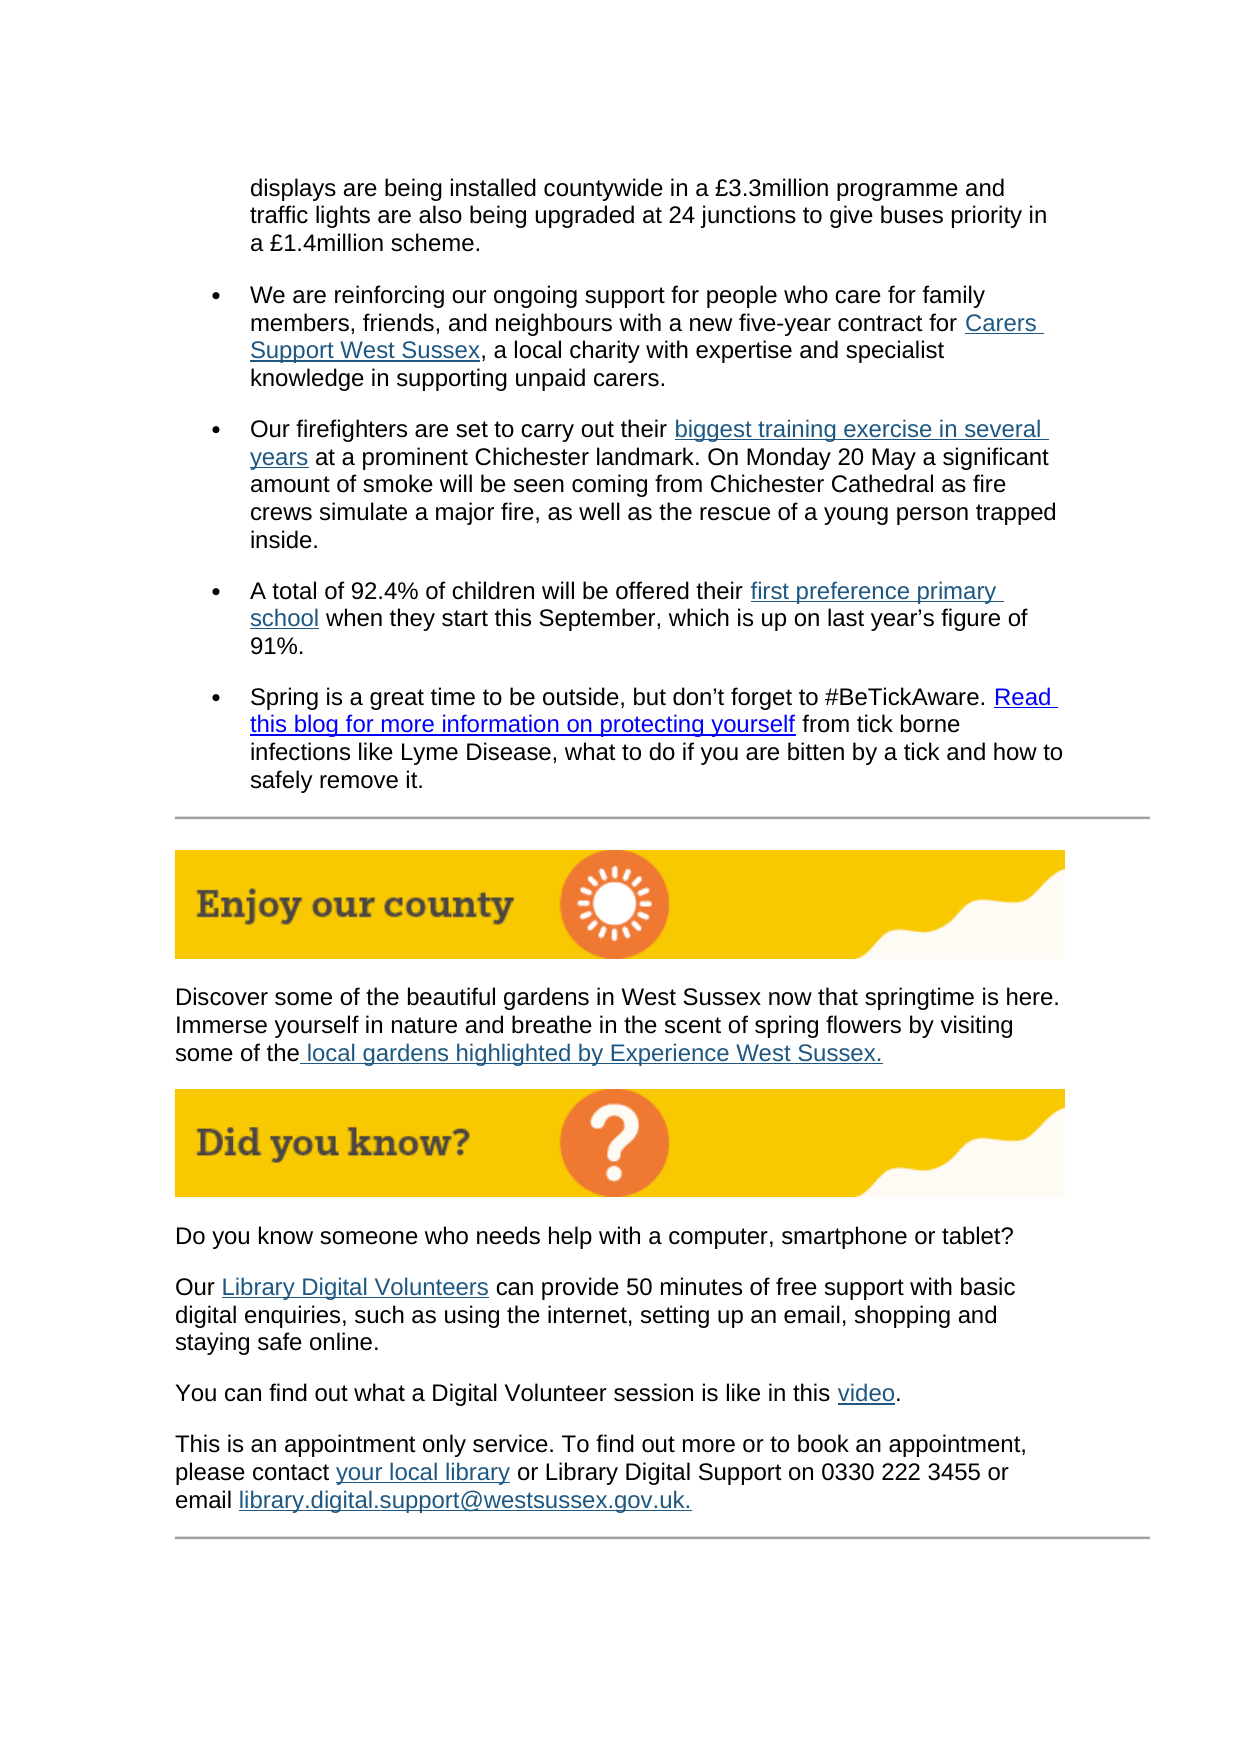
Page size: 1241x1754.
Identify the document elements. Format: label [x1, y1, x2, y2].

picture [174, 850, 1065, 959]
picture [174, 1089, 1065, 1197]
